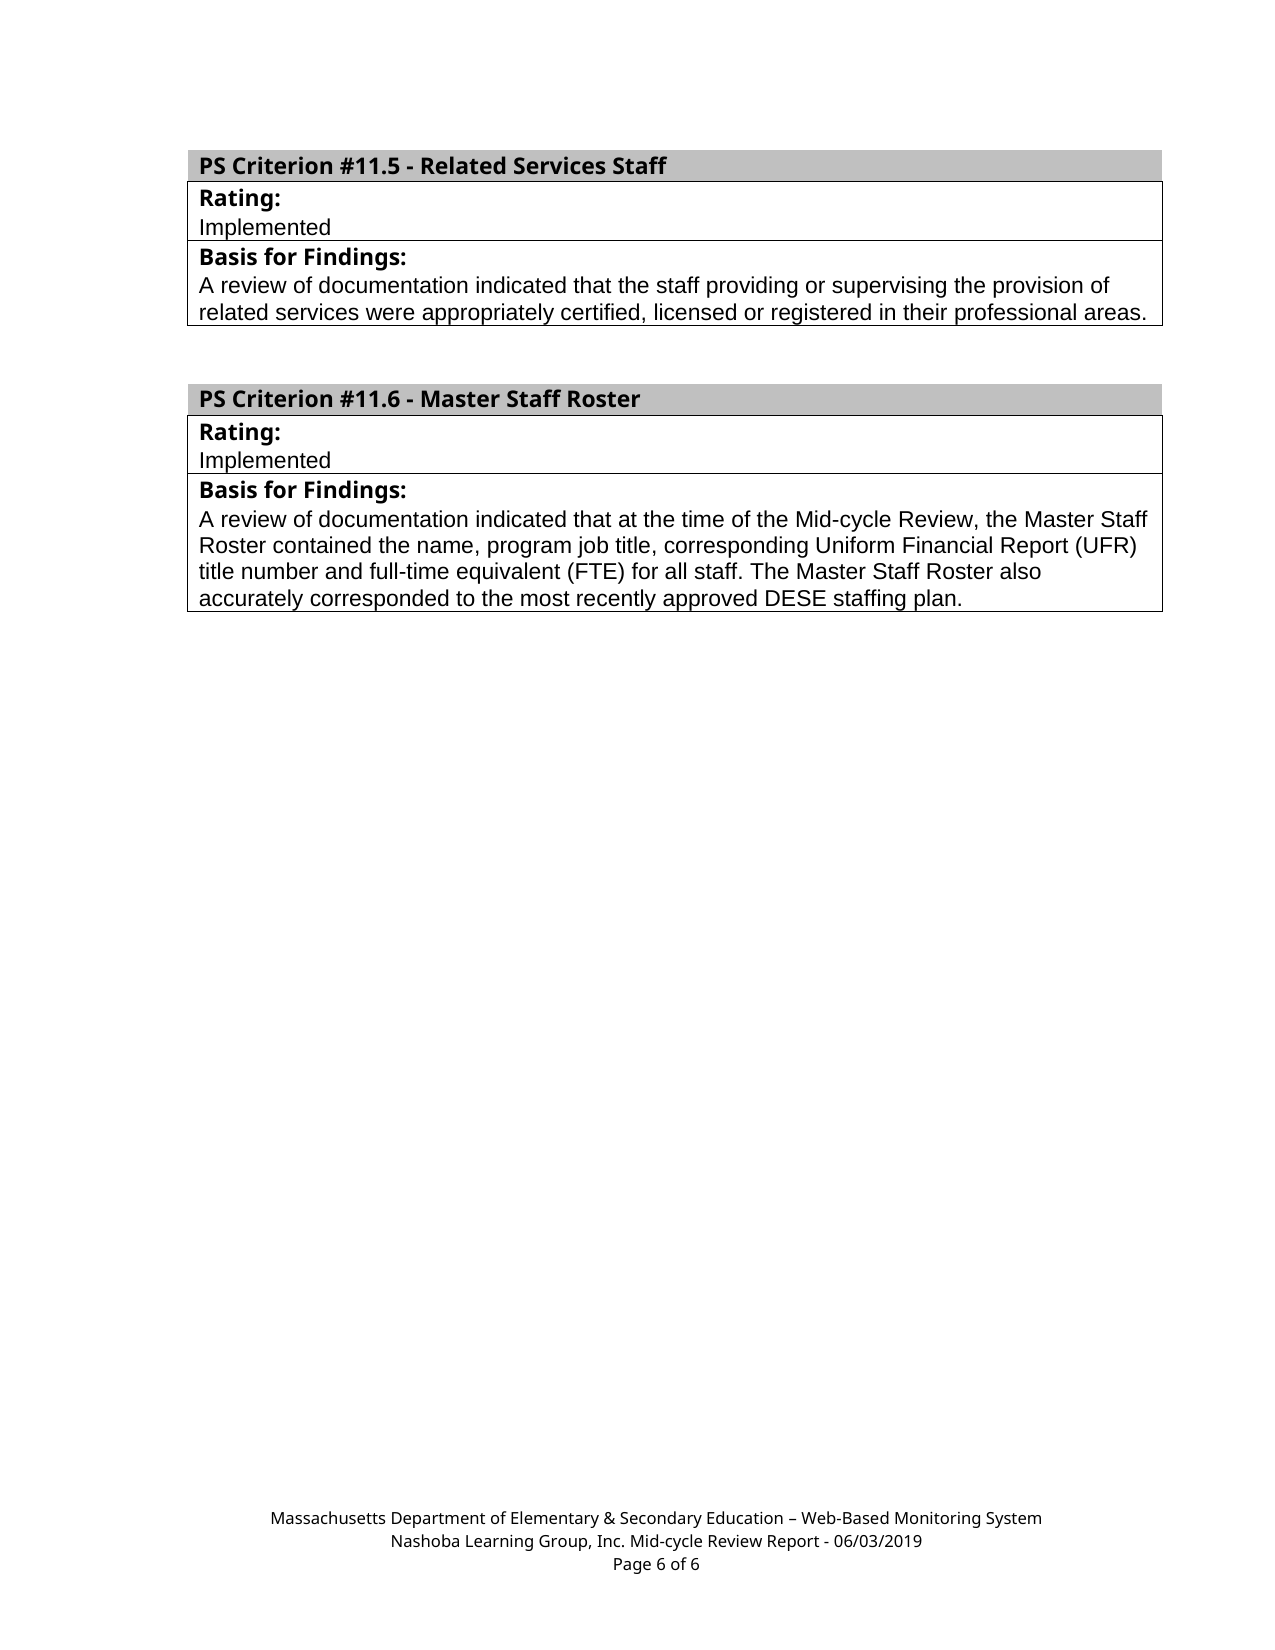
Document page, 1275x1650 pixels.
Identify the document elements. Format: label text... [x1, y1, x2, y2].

table_header PS Criterion #11.5 - Related Services Staff [188, 150, 1162, 181]
table_cell Basis for Findings: [188, 474, 1162, 506]
table_cell Implemented [188, 447, 1162, 473]
table_cell A review of documentation indicated that at the time of the Mid-cycle Review, the Master Staff Roster contained the name, program job title, corresponding Uniform Financial Report (UFR) title number and full-time equivalent (FTE) for all staff. The Master Staff Roster also accurately corresponded to the most recently approved DESE staffing plan. [188, 506, 1162, 611]
table_cell Implemented [188, 214, 1162, 240]
table_header PS Criterion #11.6 - Master Staff Roster [188, 384, 1162, 415]
table_cell Rating: [188, 182, 1162, 213]
table_cell Rating: [188, 416, 1162, 447]
table_cell A review of documentation indicated that the staff providing or supervising the provision of related services were appropriately certified, licensed or registered in their professional areas. [188, 272, 1162, 325]
table_cell Basis for Findings: [188, 241, 1162, 272]
